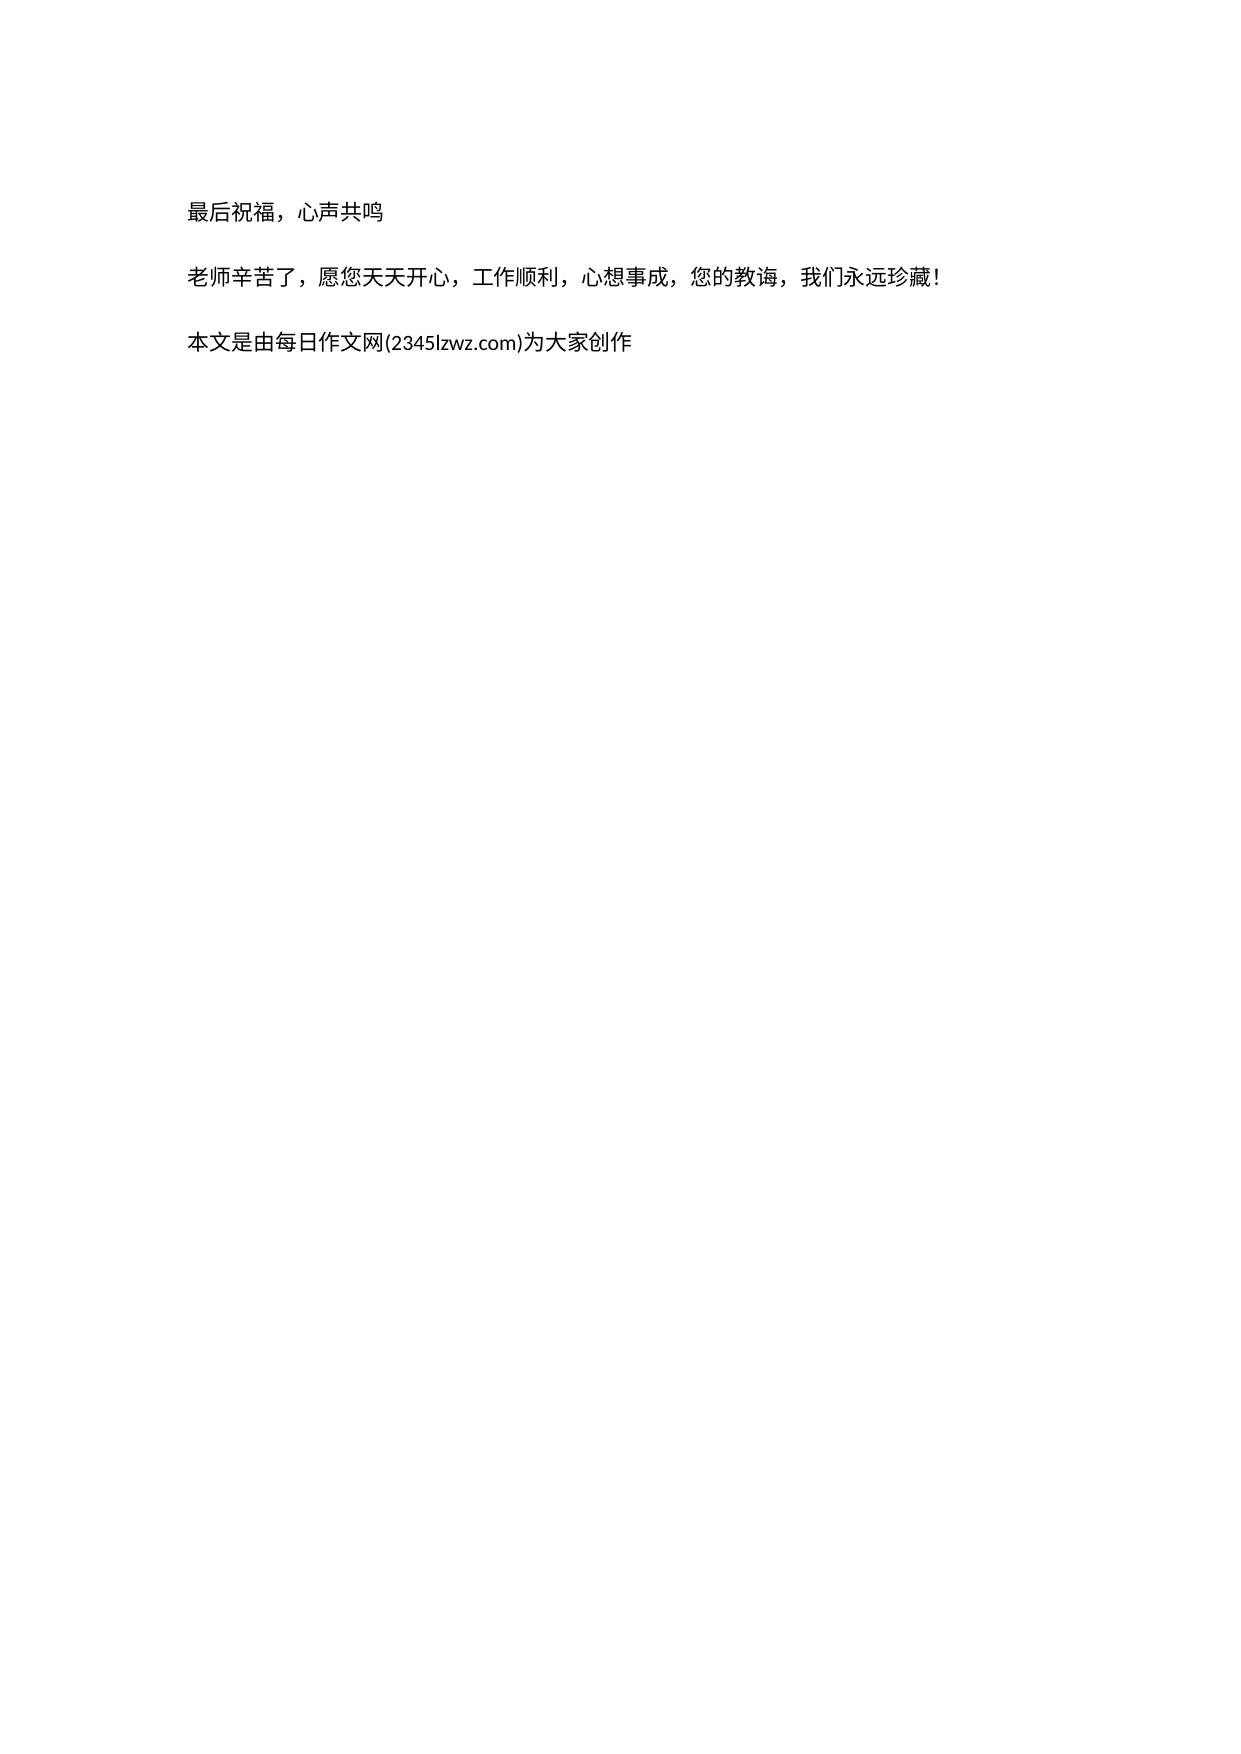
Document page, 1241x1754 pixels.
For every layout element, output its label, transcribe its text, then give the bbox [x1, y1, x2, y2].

text 老师辛苦了，愿您天天开心，工作顺利，心想事成，您的教诲，我们永远珍藏！ [187, 259, 1053, 292]
text 本文是由每日作文网(2345lzwz.com)为大家创作 [187, 324, 1053, 357]
text 最后祝福，心声共鸣 [187, 194, 1053, 227]
